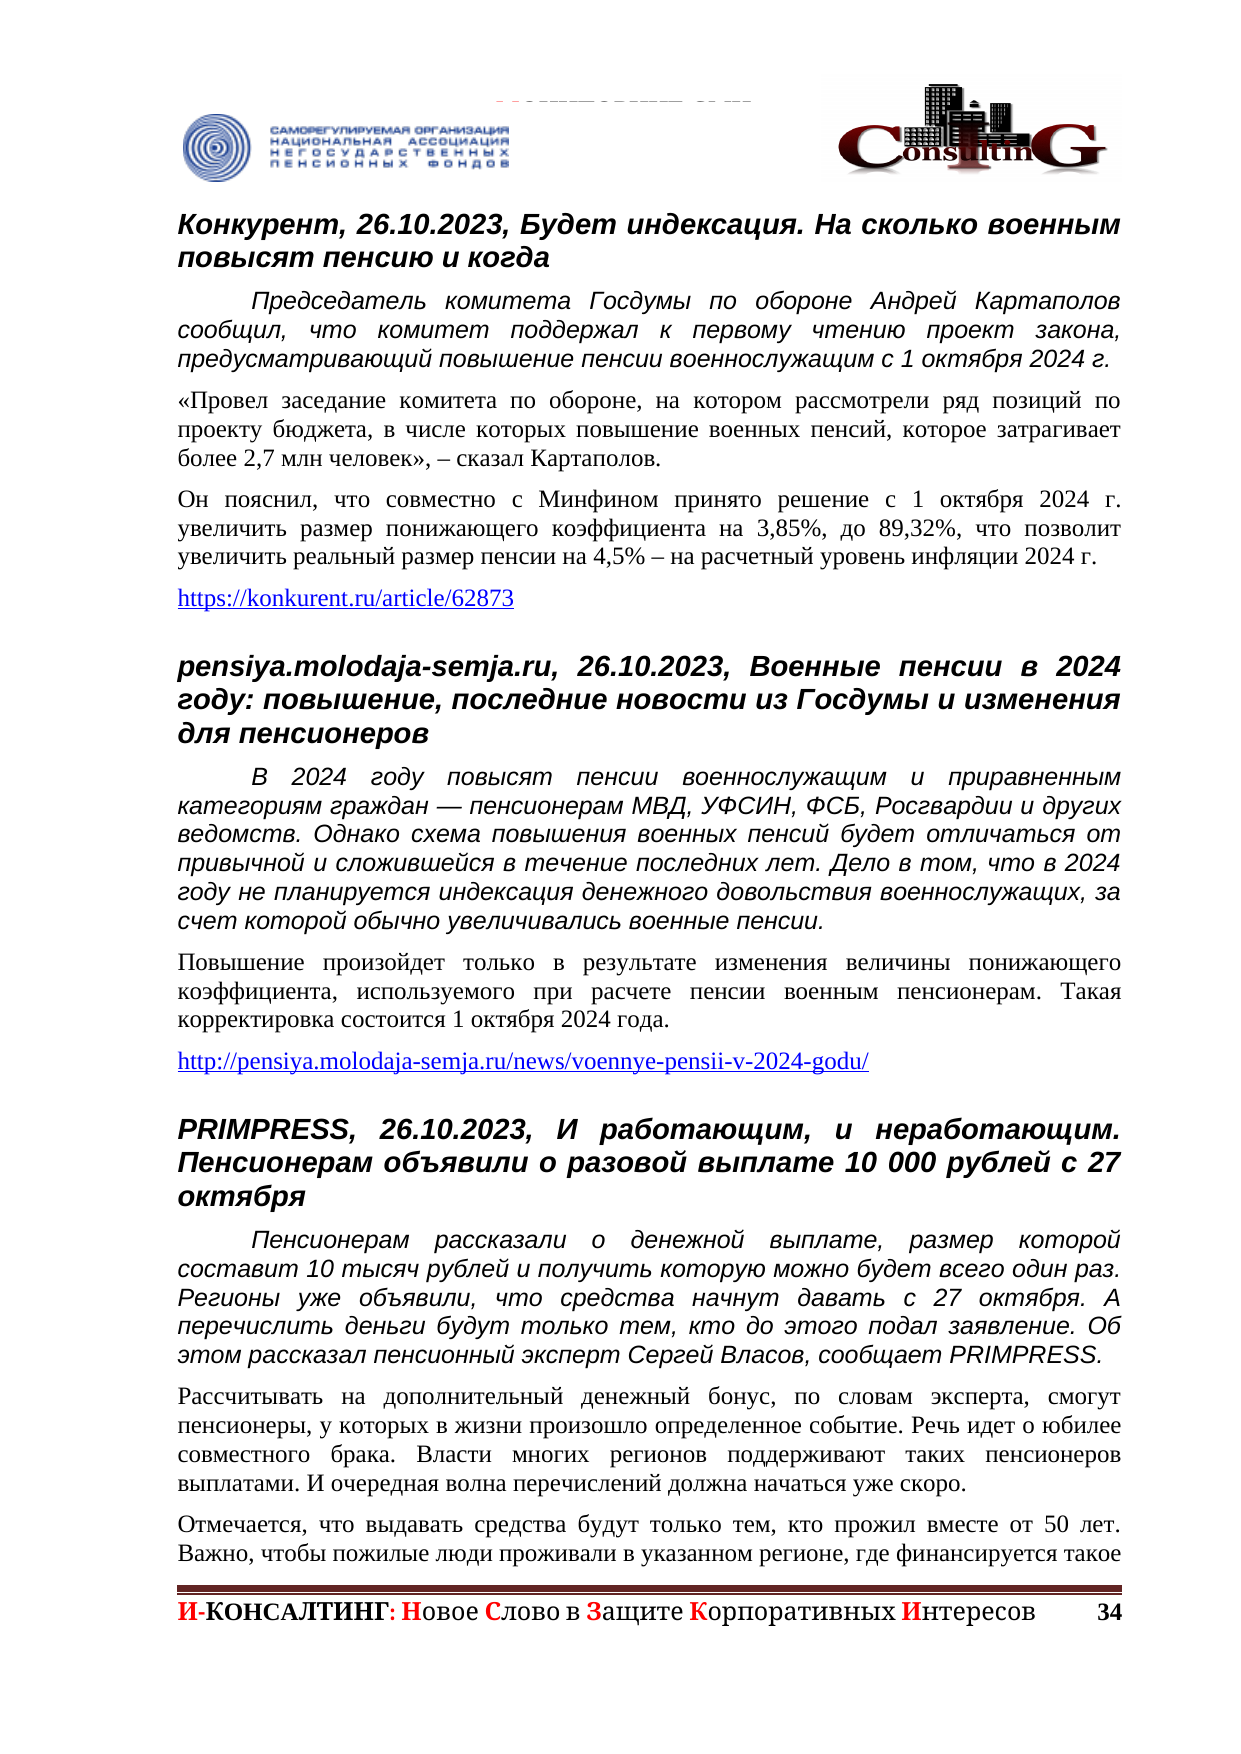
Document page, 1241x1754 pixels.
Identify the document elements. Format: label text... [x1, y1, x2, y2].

text «Провел заседание комитета по обороне, на котором рассмотрели ряд позиций по проекту бюджета, в числе которых повышение военных пенсий, которое затрагивает более 2,7 млн человек», – сказал Картаполов. [177, 385, 1122, 471]
text https://konkurent.ru/article/62873 [177, 583, 1122, 611]
subtitle В 2024 году повысят пенсии военнослужащим и приравненным категориям граждан — пенсионерам МВД, УФСИН, ФСБ, Росгвардии и других ведомств. Однако схема повышения военных пенсий будет отличаться от привычной и сложившейся в течение последних лет. Дело в том, что в 2024 году не планируется индексация денежного довольствия военнослужащих, за счет которой обычно увеличивались военные пенсии. [177, 762, 1122, 934]
subtitle PRIMPRESS, 26.10.2023, И работающим, и неработающим. Пенсионерам объявили о разовой выплате 10 000 рублей с 27 октября [177, 1112, 1122, 1213]
picture [821, 73, 1122, 182]
subtitle pensiya.molodaja-semja.ru, 26.10.2023, Военные пенсии в 2024 году: повышение, последние новости из Госдумы и изменения для пенсионеров [177, 649, 1122, 749]
text http://pensiya.molodaja-semja.ru/news/voennye-pensii-v-2024-godu/ [177, 1046, 1122, 1074]
subtitle Конкурент, 26.10.2023, Будет индексация. На сколько военным повысят пенсию и когда [177, 207, 1122, 274]
subtitle Председатель комитета Госдумы по обороне Андрей Картаполов сообщил, что комитет поддержал к первому чтению проект закона, предусматривающий повышение пенсии военнослужащим с 1 октября 2024 г. [177, 286, 1122, 373]
text Повышение произойдет только в результате изменения величины понижающего коэффициента, используемого при расчете пенсии военным пенсионерам. Такая корректировка состоится 1 октября 2024 года. [177, 947, 1122, 1033]
subtitle Пенсионерам рассказали о денежной выплате, размер которой составит 10 тысяч рублей и получить которую можно будет всего один раз. Регионы уже объявили, что средства начнут давать с 27 октября. А перечислить деньги будут только тем, кто до этого подал заявление. Об этом рассказал пенсионный эксперт Сергей Власов, сообщает PRIMPRESS. [177, 1225, 1122, 1369]
text Он пояснил, что совместно с Минфином принято решение с 1 октября 2024 г. увеличить размер понижающего коэффициента на 3,85%, до 89,32%, что позволит увеличить реальный размер пенсии на 4,5% – на расчетный уровень инфляции 2024 г. [177, 484, 1122, 570]
picture [183, 114, 509, 182]
text Рассчитывать на дополнительный денежный бонус, по словам эксперта, смогут пенсионеры, у которых в жизни произошло определенное событие. Речь идет о юбилее совместного брака. Власти многих регионов поддерживают таких пенсионеров выплатами. И очередная волна перечислений должна начаться уже скоро. [177, 1381, 1122, 1496]
